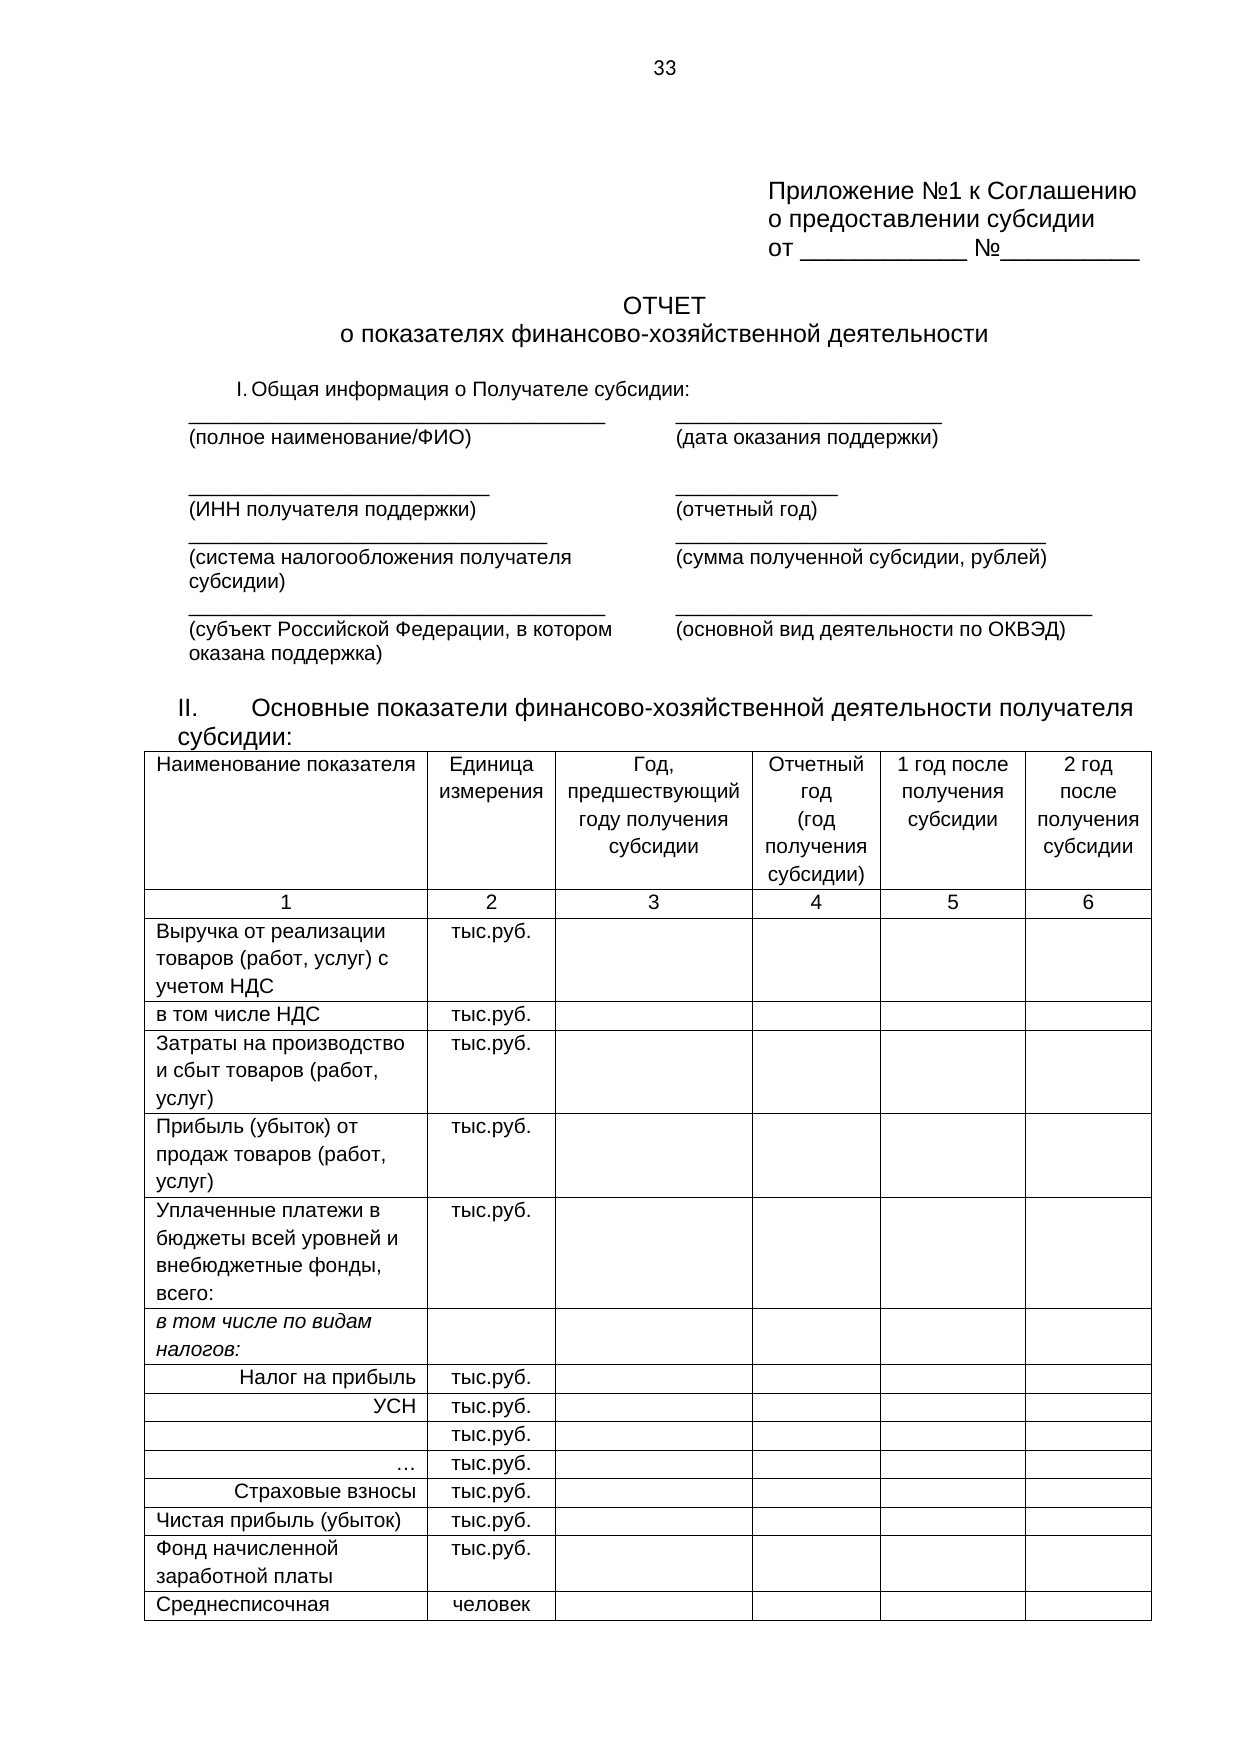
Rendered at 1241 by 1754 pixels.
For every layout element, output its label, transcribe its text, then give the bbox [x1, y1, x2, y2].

table_cell 3 [556, 890, 752, 918]
table_cell [753, 1198, 880, 1308]
table_cell [753, 1394, 880, 1421]
table_cell [753, 1536, 880, 1591]
table_cell тыс.руб. [428, 1479, 555, 1507]
table_cell [881, 1031, 1025, 1113]
table_cell [556, 1002, 752, 1030]
table_cell 1 [145, 890, 427, 918]
table_cell [556, 919, 752, 1001]
table_header Наименование показателя [145, 752, 427, 889]
table_cell [1026, 1451, 1151, 1478]
table_cell Фонд начисленной заработной платы [145, 1536, 427, 1591]
table_cell [881, 1536, 1025, 1591]
table_cell [556, 1031, 752, 1113]
table_cell [556, 1592, 752, 1620]
table_cell тыс.руб. [428, 1031, 555, 1113]
table_cell тыс.руб. [428, 1198, 555, 1308]
table_cell [1026, 1422, 1151, 1449]
table_cell [1026, 1479, 1151, 1507]
table_cell [556, 1198, 752, 1308]
list Основные показатели финансово-хозяйственной деятельности получателя субсидии: [177, 693, 1152, 751]
table_header _______________________ (дата оказания поддержки) [664, 401, 1152, 473]
table_cell [881, 1365, 1025, 1392]
table_cell 2 [428, 890, 555, 918]
table_header Год, предшествующий году получения субсидии [556, 752, 752, 889]
table_header Отчетный год (год получения субсидии) [753, 752, 880, 889]
table_cell [881, 919, 1025, 1001]
text о показателях финансово-хозяйственной деятельности [177, 319, 1152, 348]
table_cell ____________________________________ (основной вид деятельности по ОКВЭД) [664, 593, 1152, 664]
table_cell в том числе НДС [145, 1002, 427, 1030]
table_cell [753, 919, 880, 1001]
table_cell [753, 1451, 880, 1478]
table_cell [1026, 1536, 1151, 1591]
table_cell [1026, 1309, 1151, 1364]
table_cell 5 [881, 890, 1025, 918]
table_cell [556, 1309, 752, 1364]
table_cell [1026, 1198, 1151, 1308]
table_cell [881, 1309, 1025, 1364]
table_cell [881, 1002, 1025, 1030]
table_cell ______________ (отчетный год) [664, 473, 1152, 521]
table_cell Уплаченные платежи в бюджеты всей уровней и внебюджетные фонды, всего: [145, 1198, 427, 1308]
table_cell [881, 1451, 1025, 1478]
table_header 1 год после получения субсидии [881, 752, 1025, 889]
table_cell __________________________ (ИНН получателя поддержки) [177, 473, 664, 521]
table_cell [881, 1479, 1025, 1507]
table_cell [881, 1114, 1025, 1197]
table_cell Чистая прибыль (убыток) [145, 1508, 427, 1535]
table_cell [556, 1536, 752, 1591]
table_cell [753, 1508, 880, 1535]
table_cell [1026, 1114, 1151, 1197]
table_cell [881, 1592, 1025, 1620]
table_cell [556, 1114, 752, 1197]
table_cell [556, 1394, 752, 1421]
table_cell [428, 1309, 555, 1364]
table_cell в том числе по видам налогов: [145, 1309, 427, 1364]
list Общая информация о Получателе субсидии: [177, 377, 1152, 401]
table_cell [753, 1114, 880, 1197]
table_cell тыс.руб. [428, 1536, 555, 1591]
table_cell тыс.руб. [428, 1508, 555, 1535]
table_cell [145, 1592, 427, 1620]
table_cell 4 [753, 890, 880, 918]
table_cell [145, 1422, 427, 1449]
table_cell УСН [145, 1394, 427, 1421]
table_cell [556, 1451, 752, 1478]
table_cell Страховые взносы [145, 1479, 427, 1507]
table_cell тыс.руб. [428, 1394, 555, 1421]
table_cell [753, 1422, 880, 1449]
table_cell тыс.руб. [428, 1451, 555, 1478]
table_cell тыс.руб. [428, 1002, 555, 1030]
table_cell Прибыль (убыток) от продаж товаров (работ, услуг) [145, 1114, 427, 1197]
table_cell Выручка от реализации товаров (работ, услуг) с учетом НДС [145, 919, 427, 1001]
table_cell [1026, 1031, 1151, 1113]
table_cell 6 [1026, 890, 1151, 918]
table_cell [753, 1479, 880, 1507]
table_cell тыс.руб. [428, 1114, 555, 1197]
table_cell [753, 1031, 880, 1113]
table_cell [1026, 919, 1151, 1001]
table_cell [881, 1394, 1025, 1421]
table_cell [556, 1365, 752, 1392]
table_header 2 год после получения субсидии [1026, 752, 1151, 889]
table_cell [881, 1198, 1025, 1308]
text ОТЧЕТ [177, 291, 1152, 319]
table_cell тыс.руб. [428, 919, 555, 1001]
table_cell [753, 1592, 880, 1620]
table_cell Налог на прибыль [145, 1365, 427, 1392]
table_cell [1026, 1365, 1151, 1392]
table_cell [556, 1479, 752, 1507]
table_cell ____________________________________ (субъект Российской Федерации, в котором оказана поддержка) [177, 593, 664, 664]
text от ____________ №__________ [768, 233, 1152, 262]
table_cell [1026, 1002, 1151, 1030]
table_cell … [145, 1451, 427, 1478]
table_cell [881, 1508, 1025, 1535]
table_cell [1026, 1592, 1151, 1620]
table_cell человек [428, 1592, 555, 1620]
table_cell тыс.руб. [428, 1365, 555, 1392]
table_cell ________________________________ (сумма полученной субсидии, рублей) [664, 521, 1152, 592]
text о предоставлении субсидии [768, 204, 1152, 233]
table_header ____________________________________ (полное наименование/ФИО) [177, 401, 664, 473]
table_cell [753, 1365, 880, 1392]
table_cell [881, 1422, 1025, 1449]
table_header Единица измерения [428, 752, 555, 889]
table_cell тыс.руб. [428, 1422, 555, 1449]
table_cell [556, 1422, 752, 1449]
table_cell Затраты на производство и сбыт товаров (работ, услуг) [145, 1031, 427, 1113]
table_cell [753, 1309, 880, 1364]
table_cell [1026, 1394, 1151, 1421]
table_cell [556, 1508, 752, 1535]
text Приложение №1 к Соглашению [768, 176, 1152, 204]
table_cell _______________________________ (система налогообложения получателя субсидии) [177, 521, 664, 592]
table_cell [1026, 1508, 1151, 1535]
table_cell [753, 1002, 880, 1030]
